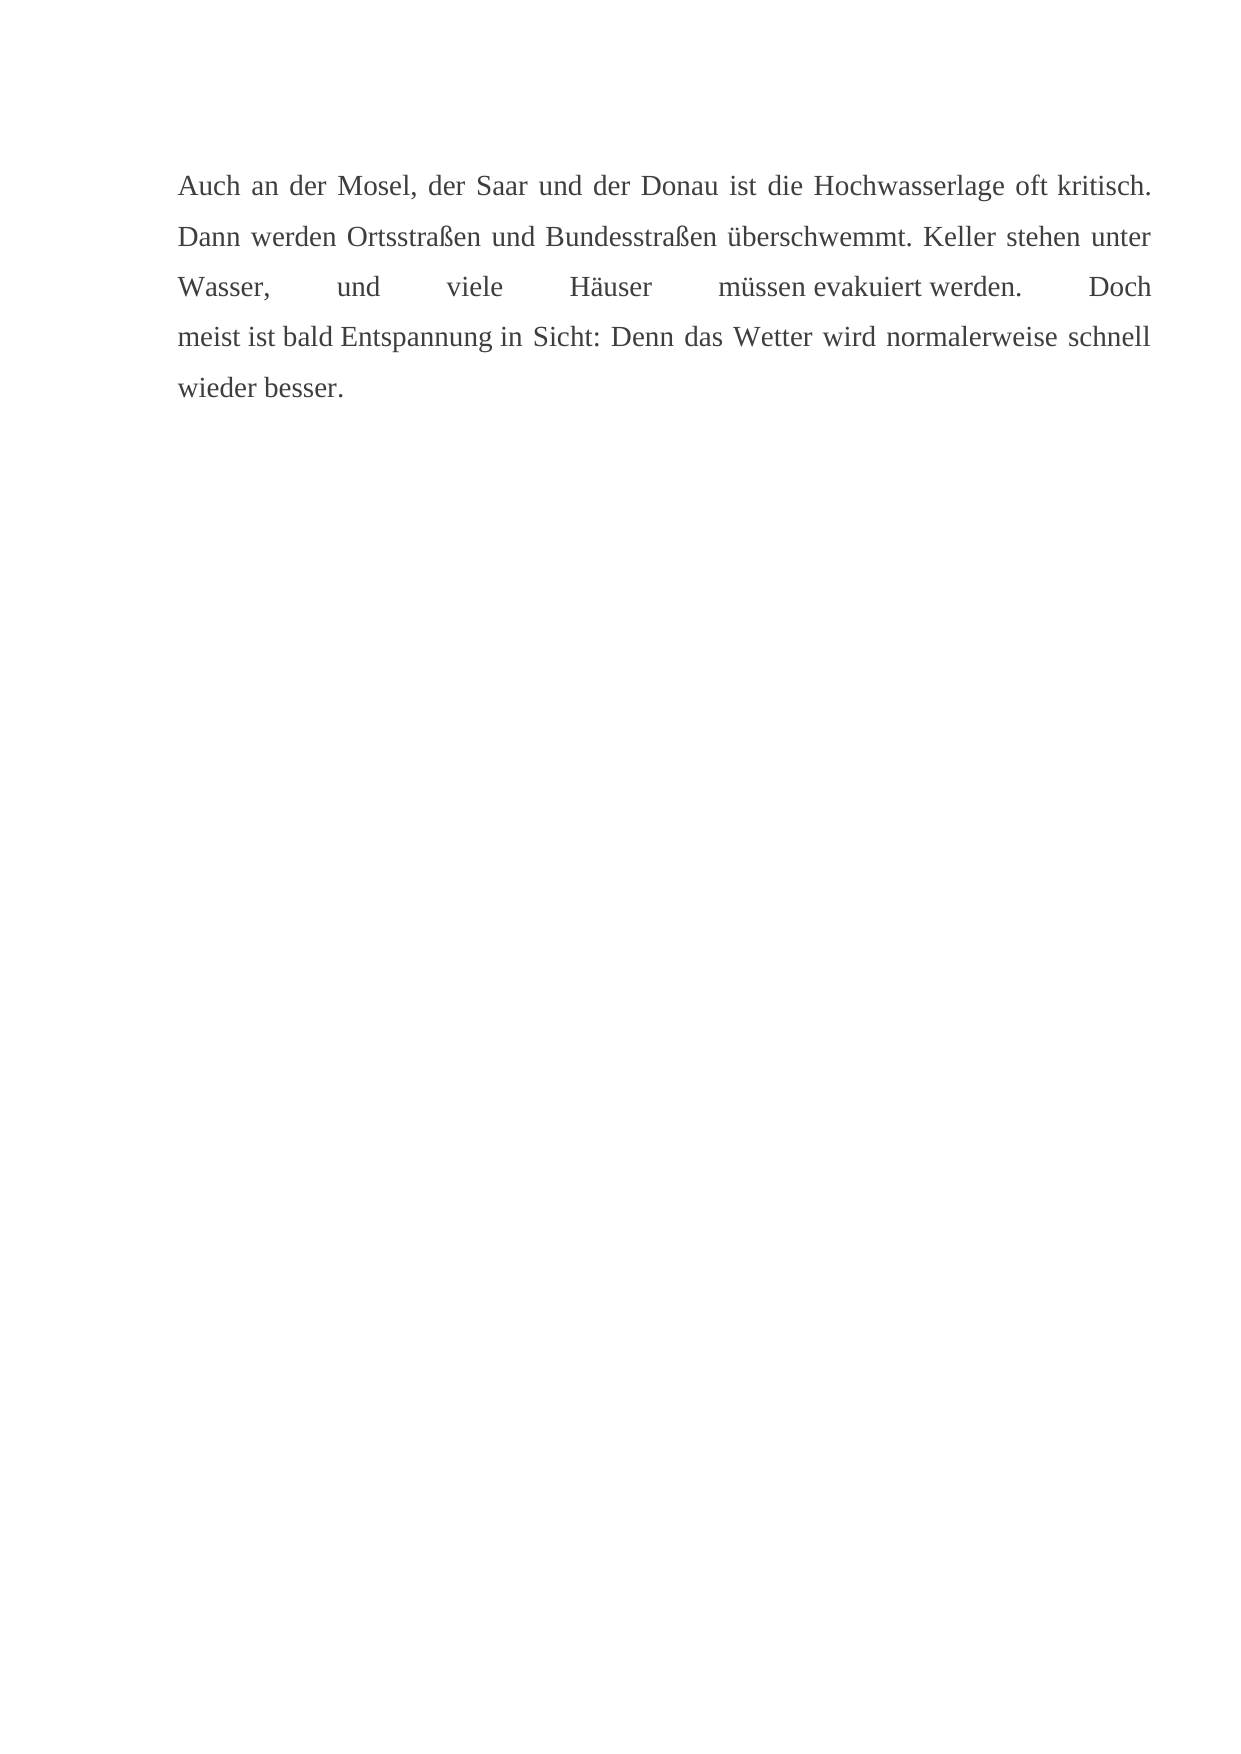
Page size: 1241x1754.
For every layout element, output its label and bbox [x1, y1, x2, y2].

text [177, 118, 1152, 403]
